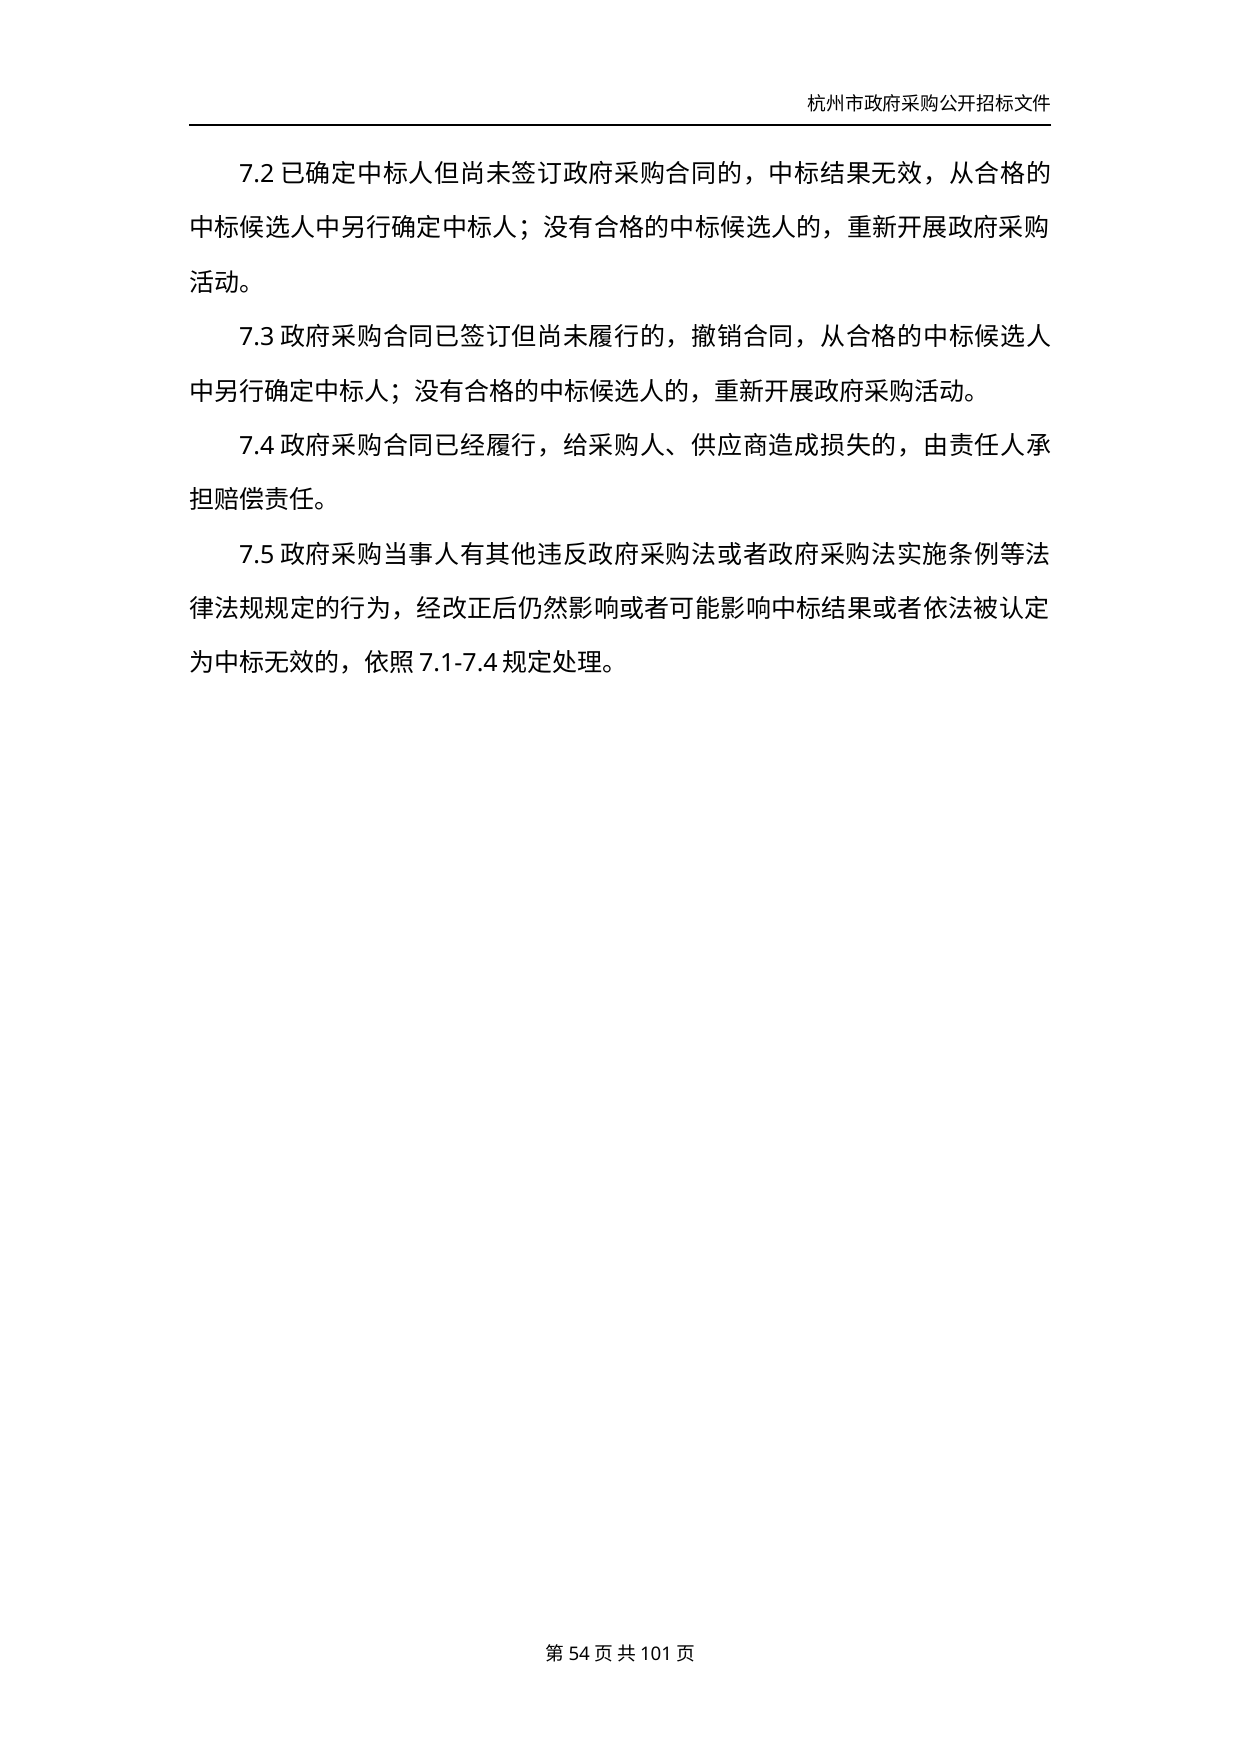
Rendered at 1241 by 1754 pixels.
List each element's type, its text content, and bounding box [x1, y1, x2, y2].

text 7.3政府采购合同已签订但尚未履行的，撤销合同，从合格的中标候选人中另行确定中标人；没有合格的中标候选人的，重新开展政府采购活动。 [189, 317, 1051, 407]
text 7.2已确定中标人但尚未签订政府采购合同的，中标结果无效，从合格的中标候选人中另行确定中标人；没有合格的中标候选人的，重新开展政府采购活动。 [189, 153, 1051, 298]
text 7.5政府采购当事人有其他违反政府采购法或者政府采购法实施条例等法律法规规定的行为，经改正后仍然影响或者可能影响中标结果或者依法被认定为中标无效的，依照7.1-7.4规定处理。 [189, 534, 1051, 679]
text 7.4政府采购合同已经履行，给采购人、供应商造成损失的，由责任人承担赔偿责任。 [189, 425, 1051, 516]
